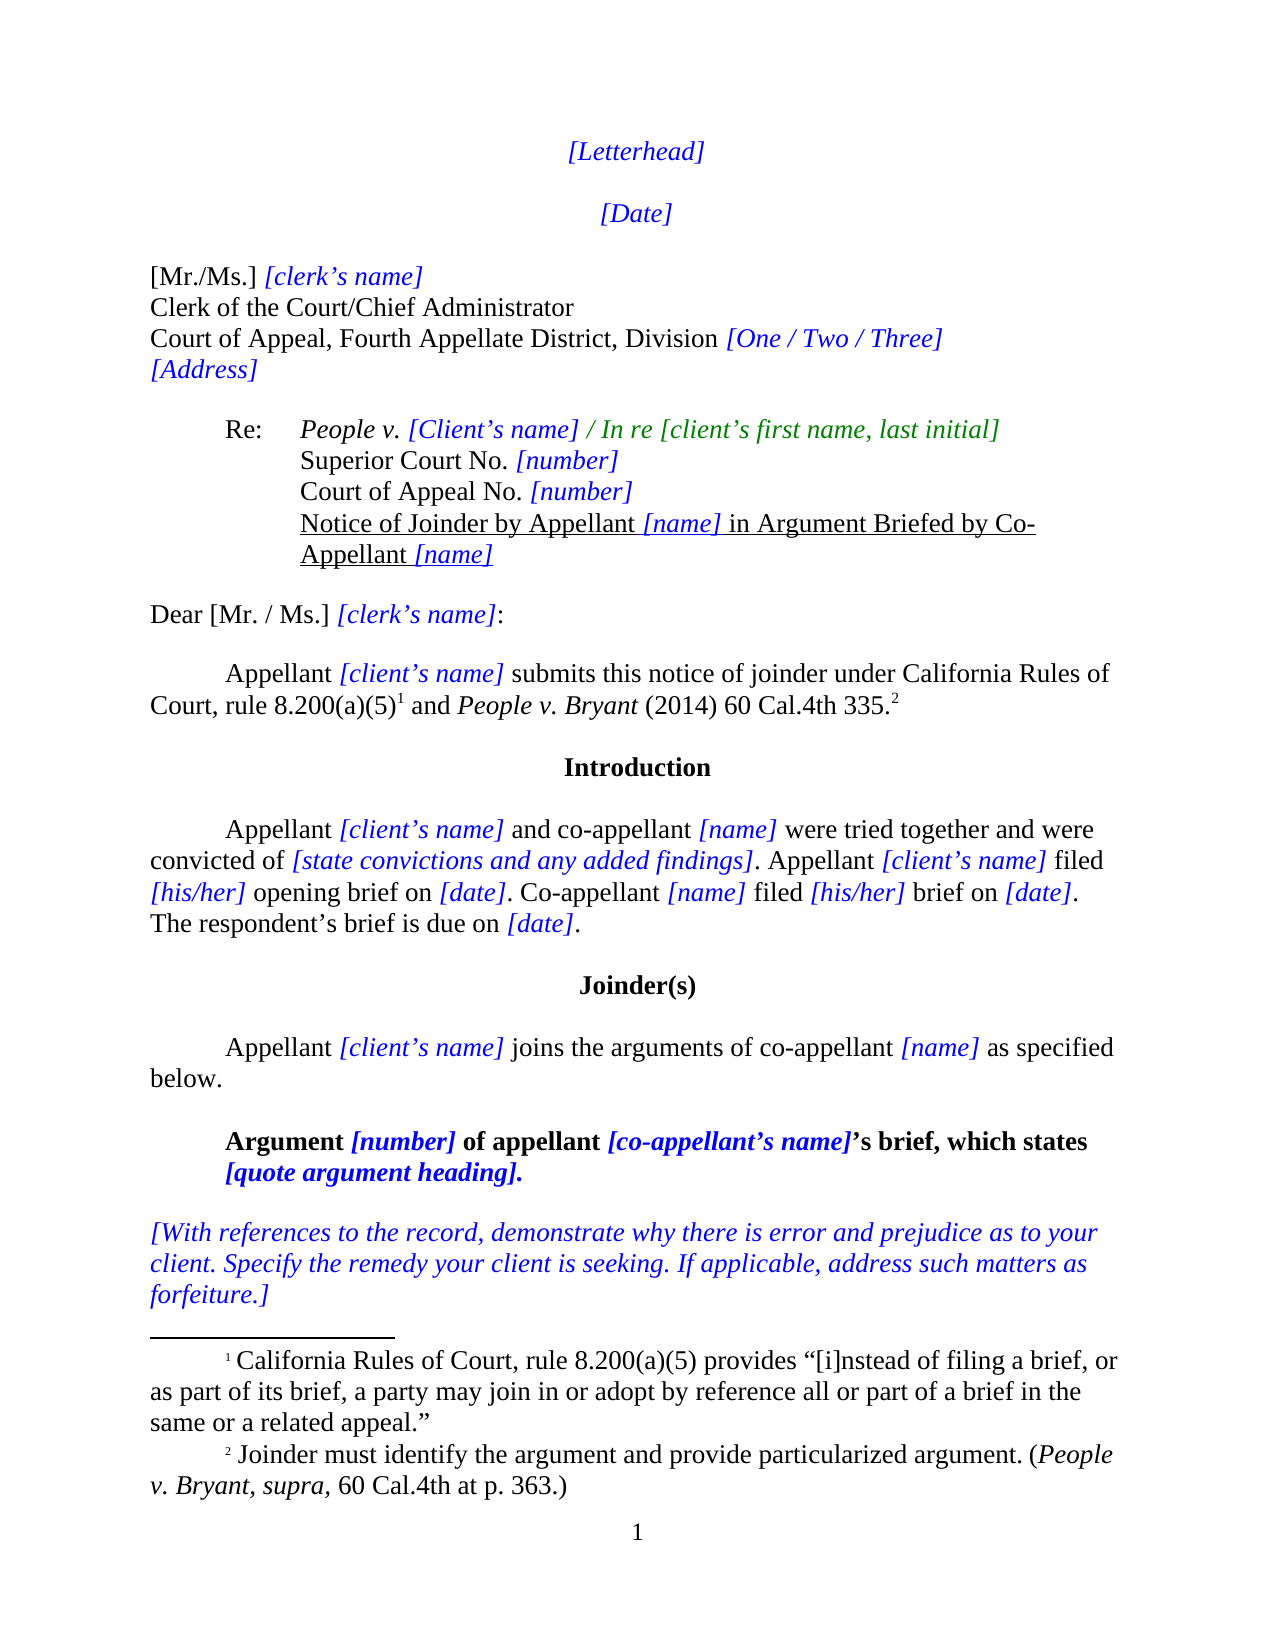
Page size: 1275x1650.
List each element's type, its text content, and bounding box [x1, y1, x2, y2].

text Clerk of the Court/Chief Administrator [150, 291, 1125, 322]
text Notice of Joinder by Appellant [name] in Argument Briefed by Co-Appellant [name] [225, 507, 1125, 569]
text Court of Appeal No. [number] [150, 476, 1125, 507]
text Argument [number] of appellant [co-appellant’s name]’s brief, which states [quote argument heading]. [225, 1125, 1125, 1187]
text [Letterhead] [150, 135, 1125, 166]
text Appellant [client’s name] submits this notice of joinder under California Rules of Court, rule 8.200(a)(5) and People v. Bryant (2014) 60 Cal.4th 335. [150, 658, 1125, 720]
text Re: People v. [Client’s name] / In re [client’s first name, last initial] [150, 413, 1125, 444]
text Joinder(s) [150, 969, 1125, 1000]
text Introduction [150, 751, 1125, 782]
text Court of Appeal, Fourth Appellate District, Division [One / Two / Three] [150, 322, 1125, 353]
text Dear [Mr. / Ms.] [clerk’s name]: [150, 598, 1125, 629]
text [Mr./Ms.] [clerk’s name] [150, 260, 1125, 291]
text Appellant [client’s name] and co-appellant [name] were tried together and were convicted of [state convictions and any added findings]. Appellant [client’s name] filed [his/her] opening brief on [date]. Co-appellant [name] filed [his/her] brief on [date]. The respondent’s brief is due on [date]. [150, 813, 1125, 938]
text [Address] [150, 353, 1125, 384]
text Superior Court No. [number] [150, 444, 1125, 476]
text Appellant [client’s name] joins the arguments of co-appellant [name] as specified below. [150, 1031, 1125, 1094]
text [With references to the record, demonstrate why there is error and prejudice as to your client. Specify the remedy your client is seeking. If applicable, address such matters as forfeiture.] [150, 1216, 1125, 1309]
text [Date] [150, 198, 1125, 229]
